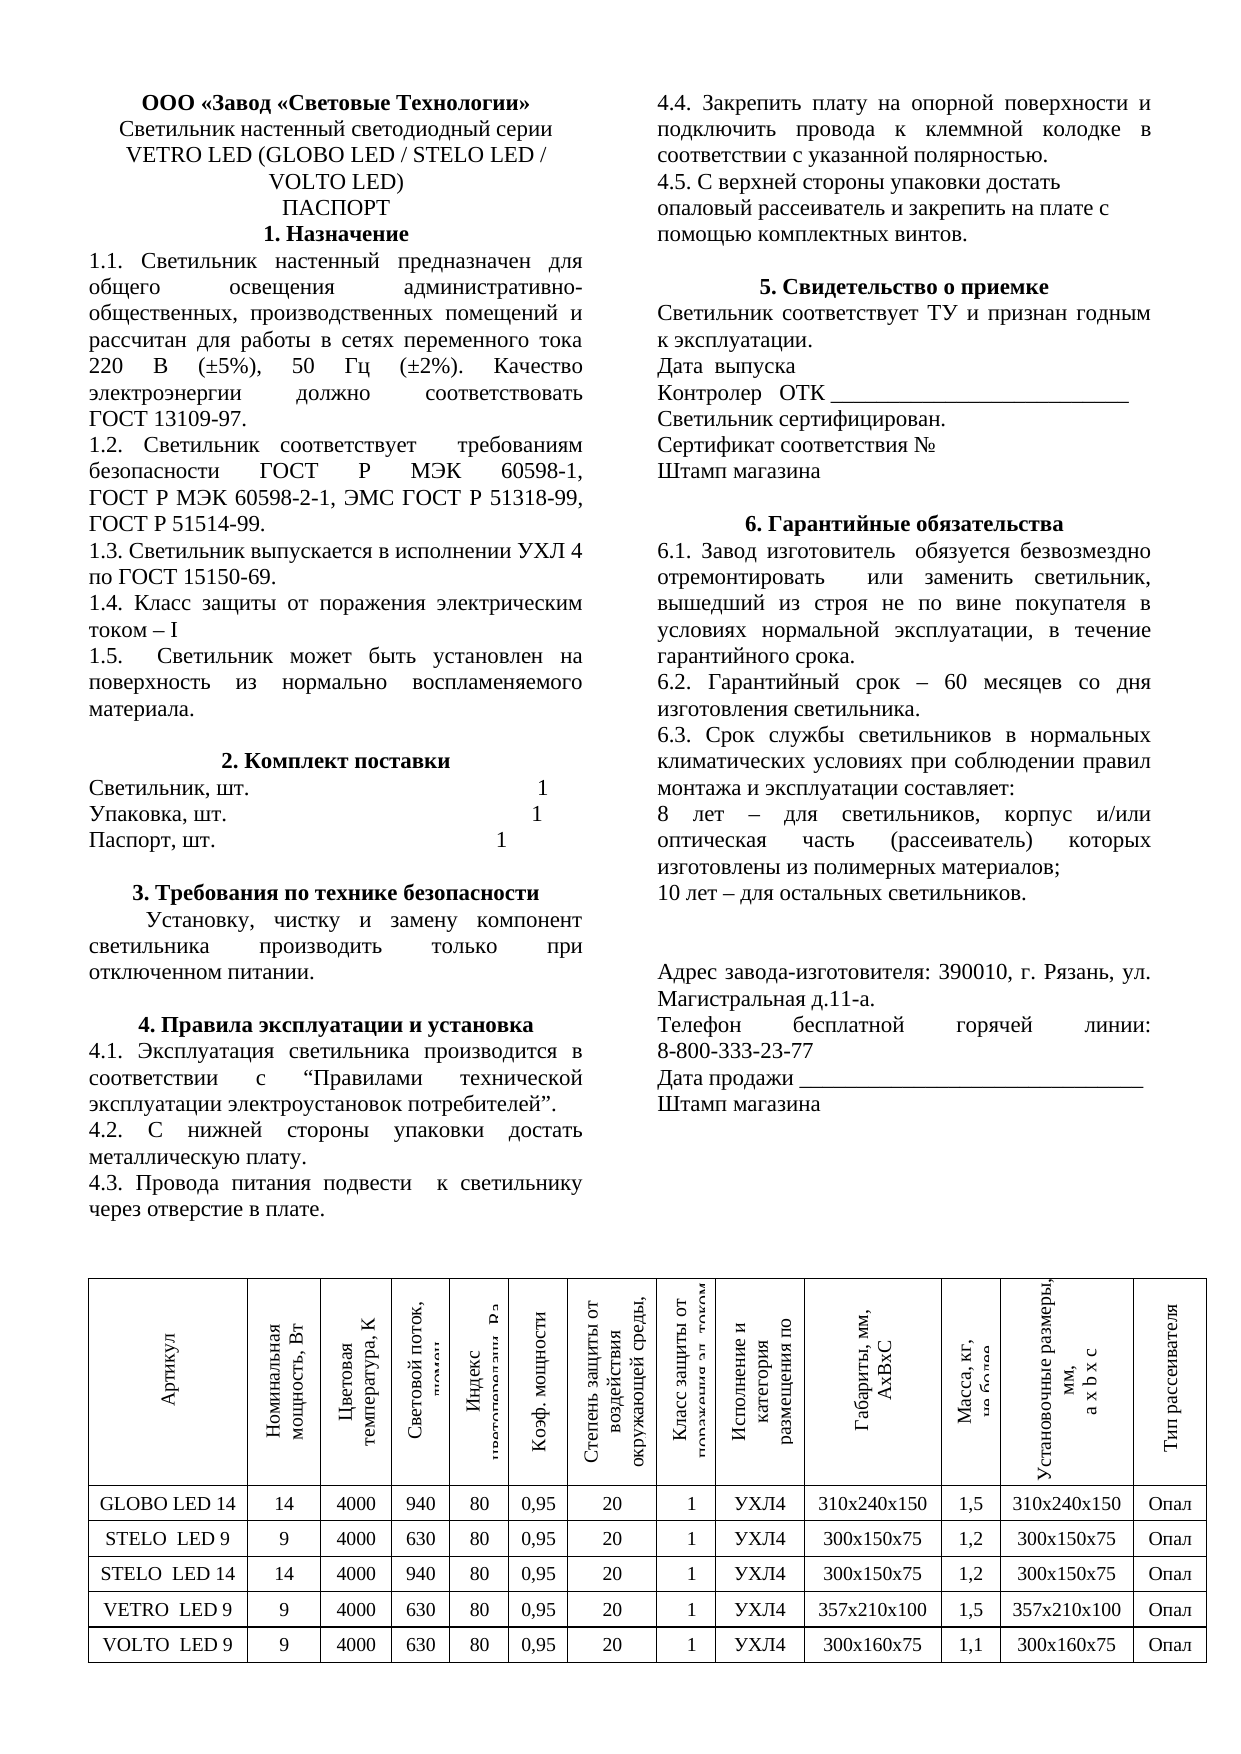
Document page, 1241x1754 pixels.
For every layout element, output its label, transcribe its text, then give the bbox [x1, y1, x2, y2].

table_cell 4000 [321, 1557, 391, 1591]
table_header Коэф. мощности [509, 1279, 567, 1485]
text 4.2. С нижней стороны упаковки достать металлическую плату. [89, 1116, 583, 1169]
table_cell 1 [657, 1557, 715, 1591]
text 1.3. Светильник выпускается в исполнении УХЛ 4 по ГОСТ 15150-69. [89, 537, 583, 589]
table_cell УХЛ4 [716, 1592, 804, 1626]
text 4.3. Провода питания подвести к светильнику через отверстие в плате. [89, 1169, 583, 1222]
table_cell 9 [248, 1628, 320, 1662]
table_cell 4000 [321, 1592, 391, 1626]
table_header Исполнение и категория размещения по ГОСТ15150 [716, 1279, 804, 1485]
table_cell 630 [392, 1628, 449, 1662]
table_cell 80 [450, 1628, 508, 1662]
table_header Цветовая температура, К [321, 1279, 391, 1485]
text 6.2. Гарантийный срок – 60 месяцев со дня изготовления светильника. [657, 668, 1152, 721]
table_cell 0,95 [509, 1557, 567, 1591]
table_cell 80 [450, 1486, 508, 1520]
table_cell УХЛ4 [716, 1628, 804, 1662]
table_cell 0,95 [509, 1521, 567, 1556]
text Контролер ОТК __________________________ [657, 378, 1152, 405]
table_cell 357х210х100 [805, 1592, 941, 1626]
table_cell 1 [657, 1592, 715, 1626]
table_cell 940 [392, 1557, 449, 1591]
table_cell 20 [568, 1521, 656, 1556]
text Дата продажи ______________________________ [657, 1064, 1152, 1090]
text 8 лет – для светильников, корпус и/или оптическая часть (рассеиватель) которых изготовлены из полимерных материалов; [657, 800, 1152, 879]
table_cell Опал [1134, 1628, 1206, 1662]
table_header Тип рассеивателя [1134, 1279, 1206, 1485]
text 6. Гарантийные обязательства [657, 510, 1152, 537]
table_cell 14 [248, 1557, 320, 1591]
table_cell 1 [657, 1521, 715, 1556]
table_cell 9 [248, 1521, 320, 1556]
text Упаковка, шт. 1 [89, 800, 583, 827]
table_header Степень защиты от воздействия окружающей среды, IP [568, 1279, 656, 1485]
table_cell 1 [657, 1628, 715, 1662]
table_cell 4000 [321, 1521, 391, 1556]
table_header Индекс цветопередачи, Ra [450, 1279, 508, 1485]
table_cell VOLTO LED 9 [89, 1628, 247, 1662]
text Дата выпуска [657, 352, 1152, 378]
table_cell Опал [1134, 1557, 1206, 1591]
table_cell 300х160х75 [1001, 1628, 1133, 1662]
text 4.5. С верхней стороны упаковки достать опаловый рассеиватель и закрепить на плате с помощью комплектных винтов. [657, 168, 1152, 247]
table_cell 630 [392, 1521, 449, 1556]
table_cell Опал [1134, 1486, 1206, 1520]
text Адрес завода-изготовителя: 390010, г. Рязань, ул. Магистральная д.11-а. [657, 958, 1152, 1011]
table_cell 4000 [321, 1486, 391, 1520]
table_cell 310х240х150 [805, 1486, 941, 1520]
text 6.1. Завод изготовитель обязуется безвозмездно отремонтировать или заменить светильник, вышедший из строя не по вине покупателя в условиях нормальной эксплуатации, в течение гарантийного срока. [657, 537, 1152, 668]
table_cell 80 [450, 1521, 508, 1556]
text 1.5. Светильник может быть установлен на поверхность из нормально воспламеняемого материала. [89, 642, 583, 721]
table_cell 80 [450, 1592, 508, 1626]
text Светильник соответствует ТУ и признан годным к эксплуатации. [657, 299, 1152, 352]
table_cell УХЛ4 [716, 1486, 804, 1520]
table_cell 1,2 [942, 1557, 1000, 1591]
text Телефон бесплатной горячей линии: 8-800-333-23-77 [657, 1011, 1152, 1064]
table_cell STELO LED 9 [89, 1521, 247, 1556]
table_cell 940 [392, 1486, 449, 1520]
table_cell 9 [248, 1592, 320, 1626]
text Сертификат соответствия № [657, 431, 1152, 458]
table_cell УХЛ4 [716, 1521, 804, 1556]
table_cell 300х150х75 [805, 1521, 941, 1556]
table_cell 20 [568, 1486, 656, 1520]
table_cell 300х150х75 [805, 1557, 941, 1591]
table_cell 357х210х100 [1001, 1592, 1133, 1626]
table_header Световой поток, люмен [392, 1279, 449, 1485]
table_cell 80 [450, 1557, 508, 1591]
table_cell 630 [392, 1592, 449, 1626]
subtitle ООО «Завод «Световые Технологии» [89, 89, 583, 115]
text 1.2. Светильник соответствует требованиям безопасности ГОСТ Р МЭК 60598-1, ГОСТ P МЭК 60598-2-1, ЭМС ГОСТ P 51318-99, ГОСТ P 51514-99. [89, 431, 583, 537]
table_cell 300х150х75 [1001, 1521, 1133, 1556]
text Светильник сертифицирован. [657, 405, 1152, 431]
table_cell 300х160х75 [805, 1628, 941, 1662]
text 3. Требования по технике безопасности [89, 879, 583, 906]
table_header Номинальная мощность, Вт [248, 1279, 320, 1485]
table_cell 20 [568, 1628, 656, 1662]
table_cell Опал [1134, 1592, 1206, 1626]
table_cell 0,95 [509, 1486, 567, 1520]
text Паспорт, шт. 1 [89, 827, 583, 853]
text Штамп магазина [657, 458, 1152, 484]
text 1.4. Класс защиты от поражения электрическим током – I [89, 589, 583, 642]
text 10 лет – для остальных светильников. [657, 879, 1152, 906]
table_cell 4000 [321, 1628, 391, 1662]
table_cell Опал [1134, 1521, 1206, 1556]
table_cell УХЛ4 [716, 1557, 804, 1591]
table_cell 300х150х75 [1001, 1557, 1133, 1591]
table_cell VETRO LED 9 [89, 1592, 247, 1626]
text Штамп магазина [657, 1090, 1152, 1116]
table_cell STELO LED 14 [89, 1557, 247, 1591]
text 1. Назначение [89, 220, 583, 247]
table_cell 1,2 [942, 1521, 1000, 1556]
text 2. Комплект поставки [89, 747, 583, 774]
table_cell 1,1 [942, 1628, 1000, 1662]
text Установку, чистку и замену компонент светильника производить только при отключенном питании. [89, 906, 583, 985]
text 4. Правила эксплуатации и установка [89, 1011, 583, 1037]
text 4.4. Закрепить плату на опорной поверхности и подключить провода к клеммной колодке в соответствии с указанной полярностью. [657, 89, 1152, 168]
table_header Класс защиты от поражения эл. током [657, 1279, 715, 1485]
text ПАСПОРТ [89, 194, 583, 220]
table_header Установочные размеры, мм, а х b x с [1001, 1279, 1133, 1485]
table_header Габариты, мм, АхВхС [805, 1279, 941, 1485]
table_cell 0,95 [509, 1628, 567, 1662]
table_cell 20 [568, 1592, 656, 1626]
text 1.1. Светильник настенный предназначен для общего освещения административно-общественных, производственных помещений и рассчитан для работы в сетях переменного тока 220 В (±5%), 50 Гц (±2%). Качество электроэнергии должно соответствовать ГОСТ 13109-97. [89, 247, 583, 431]
table_header Артикул [89, 1279, 247, 1485]
text Светильник, шт. 1 [89, 774, 583, 800]
table_cell 1,5 [942, 1486, 1000, 1520]
table_cell GLOBO LED 14 [89, 1486, 247, 1520]
table_cell 1,5 [942, 1592, 1000, 1626]
table_cell 20 [568, 1557, 656, 1591]
table_cell 0,95 [509, 1592, 567, 1626]
text 4.1. Эксплуатация светильника производится в соответствии с “Правилами технической эксплуатации электроустановок потребителей”. [89, 1037, 583, 1116]
text 5. Свидетельство о приемке [657, 273, 1152, 299]
table_cell 310х240х150 [1001, 1486, 1133, 1520]
text Светильник настенный светодиодный серии VETRO LED (GLOBO LED / STELO LED / VOLTO LED) [89, 115, 583, 194]
table_cell 1 [657, 1486, 715, 1520]
table_cell 14 [248, 1486, 320, 1520]
text 6.3. Срок службы светильников в нормальных климатических условиях при соблюдении правил монтажа и эксплуатации составляет: [657, 721, 1152, 800]
table_header Масса, кг, не более [942, 1279, 1000, 1485]
